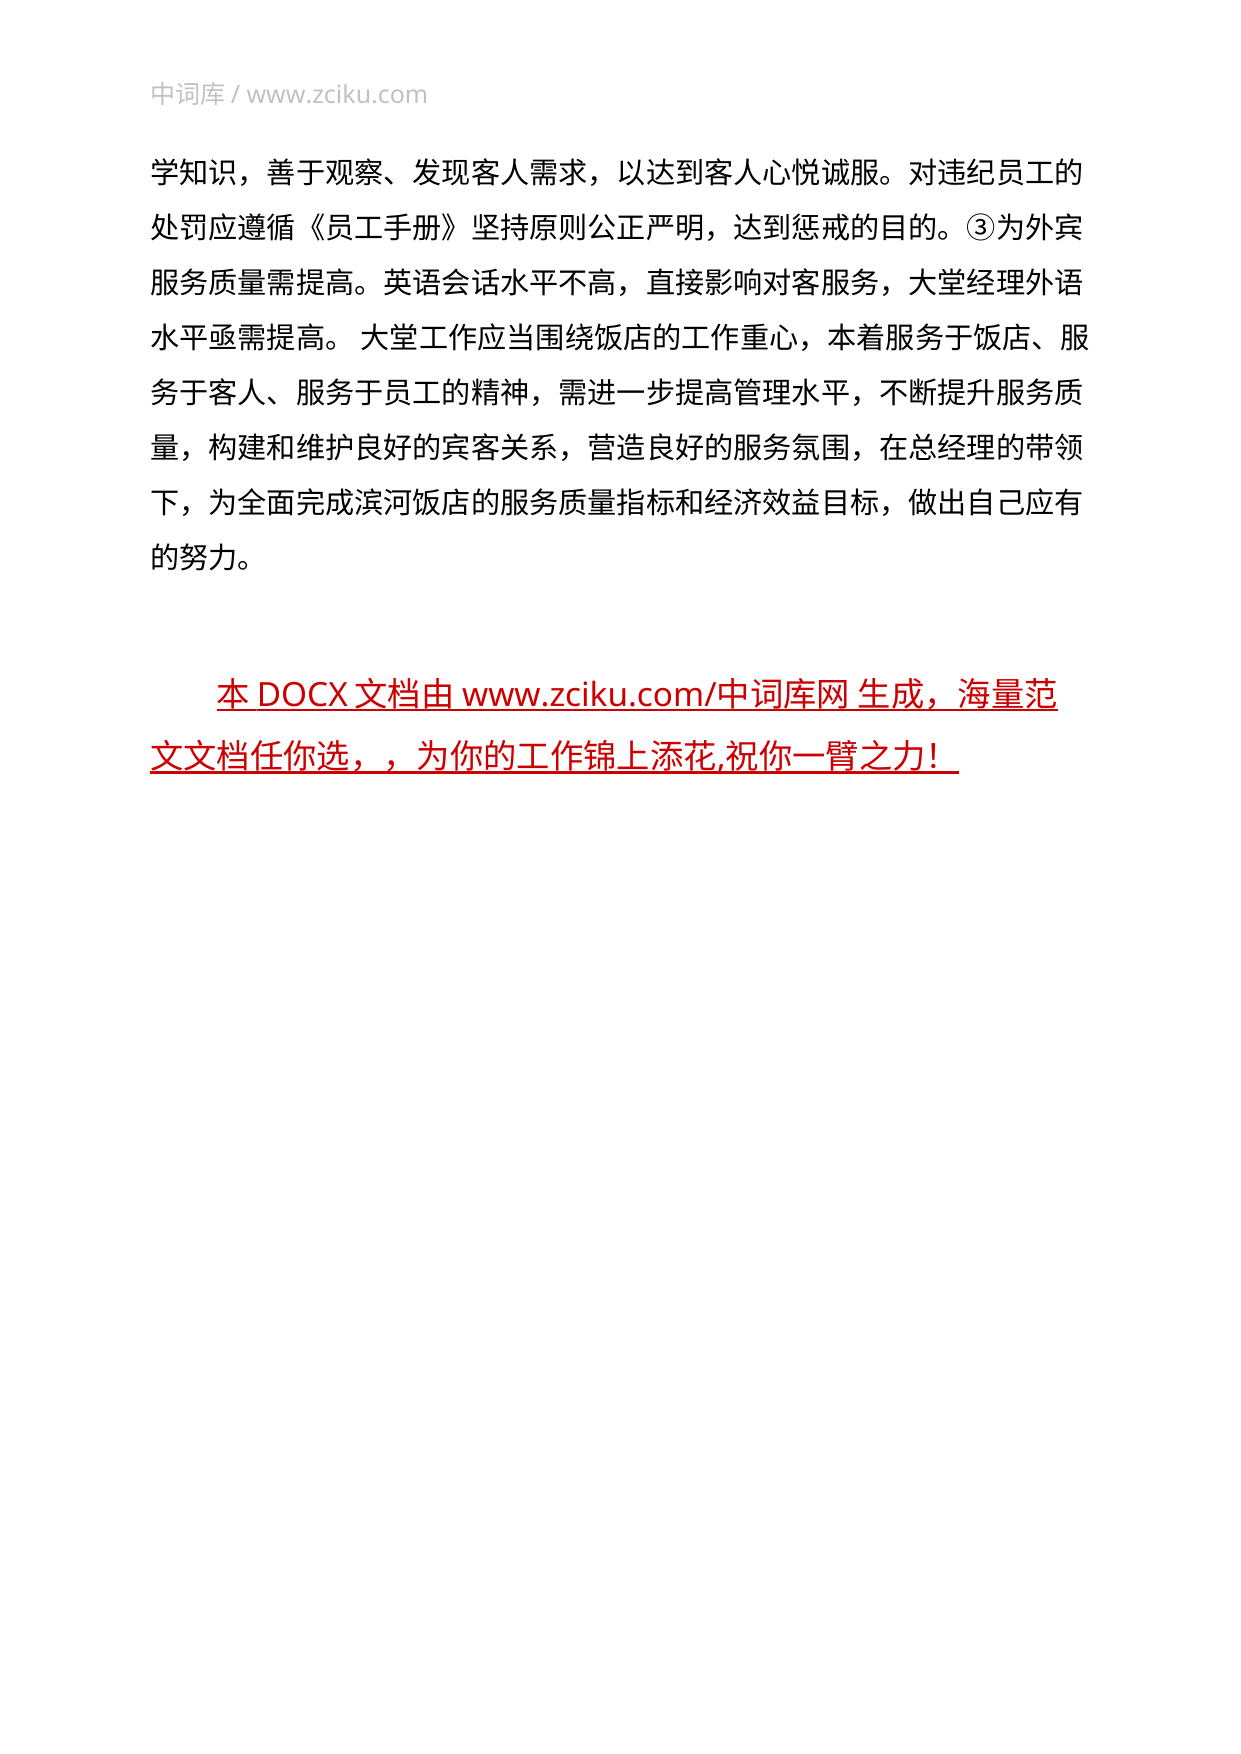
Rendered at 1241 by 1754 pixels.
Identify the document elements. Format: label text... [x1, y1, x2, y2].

text 本DOCX文档由 www.zciku.com/中词库网 生成，海量范文文档任你选，，为你的工作锦上添花,祝你一臂之力！ [150, 667, 1090, 778]
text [150, 150, 1090, 577]
